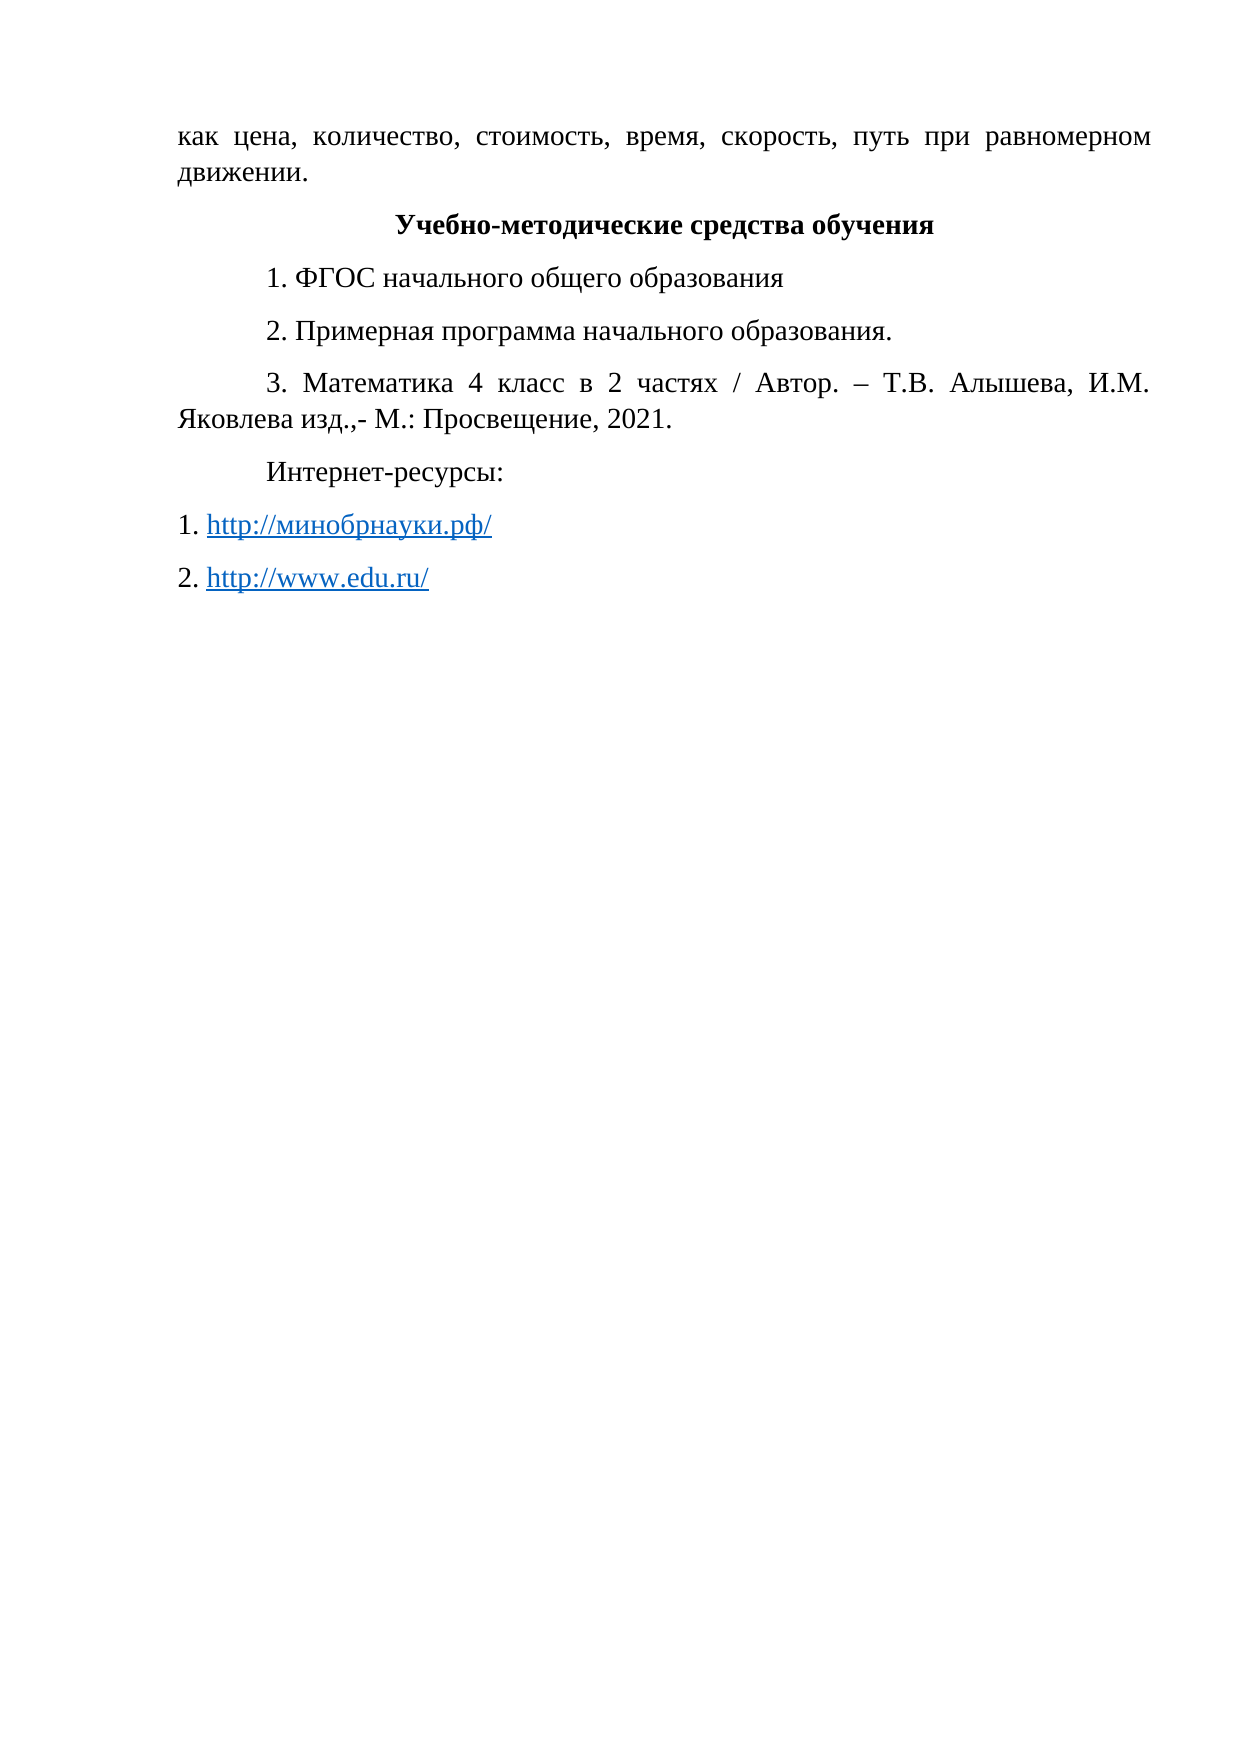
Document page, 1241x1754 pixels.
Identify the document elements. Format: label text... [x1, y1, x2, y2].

text 3. Математика 4 класс в 2 частях / Автор. – Т.В. Алышева, И.М. Яковлева изд.,- М.: Просвещение, 2021. [177, 366, 1152, 435]
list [177, 118, 1152, 188]
text Учебно-методические средства обучения [177, 207, 1152, 241]
text Интернет-ресурсы: [177, 454, 1152, 488]
text 1. http://минобрнауки.рф/ [177, 507, 1152, 541]
text 2. Примерная программа начального образования. [177, 313, 1152, 346]
text 1. ФГОС начального общего образования [177, 260, 1152, 293]
text 2. http://www.edu.ru/ [177, 560, 1152, 594]
